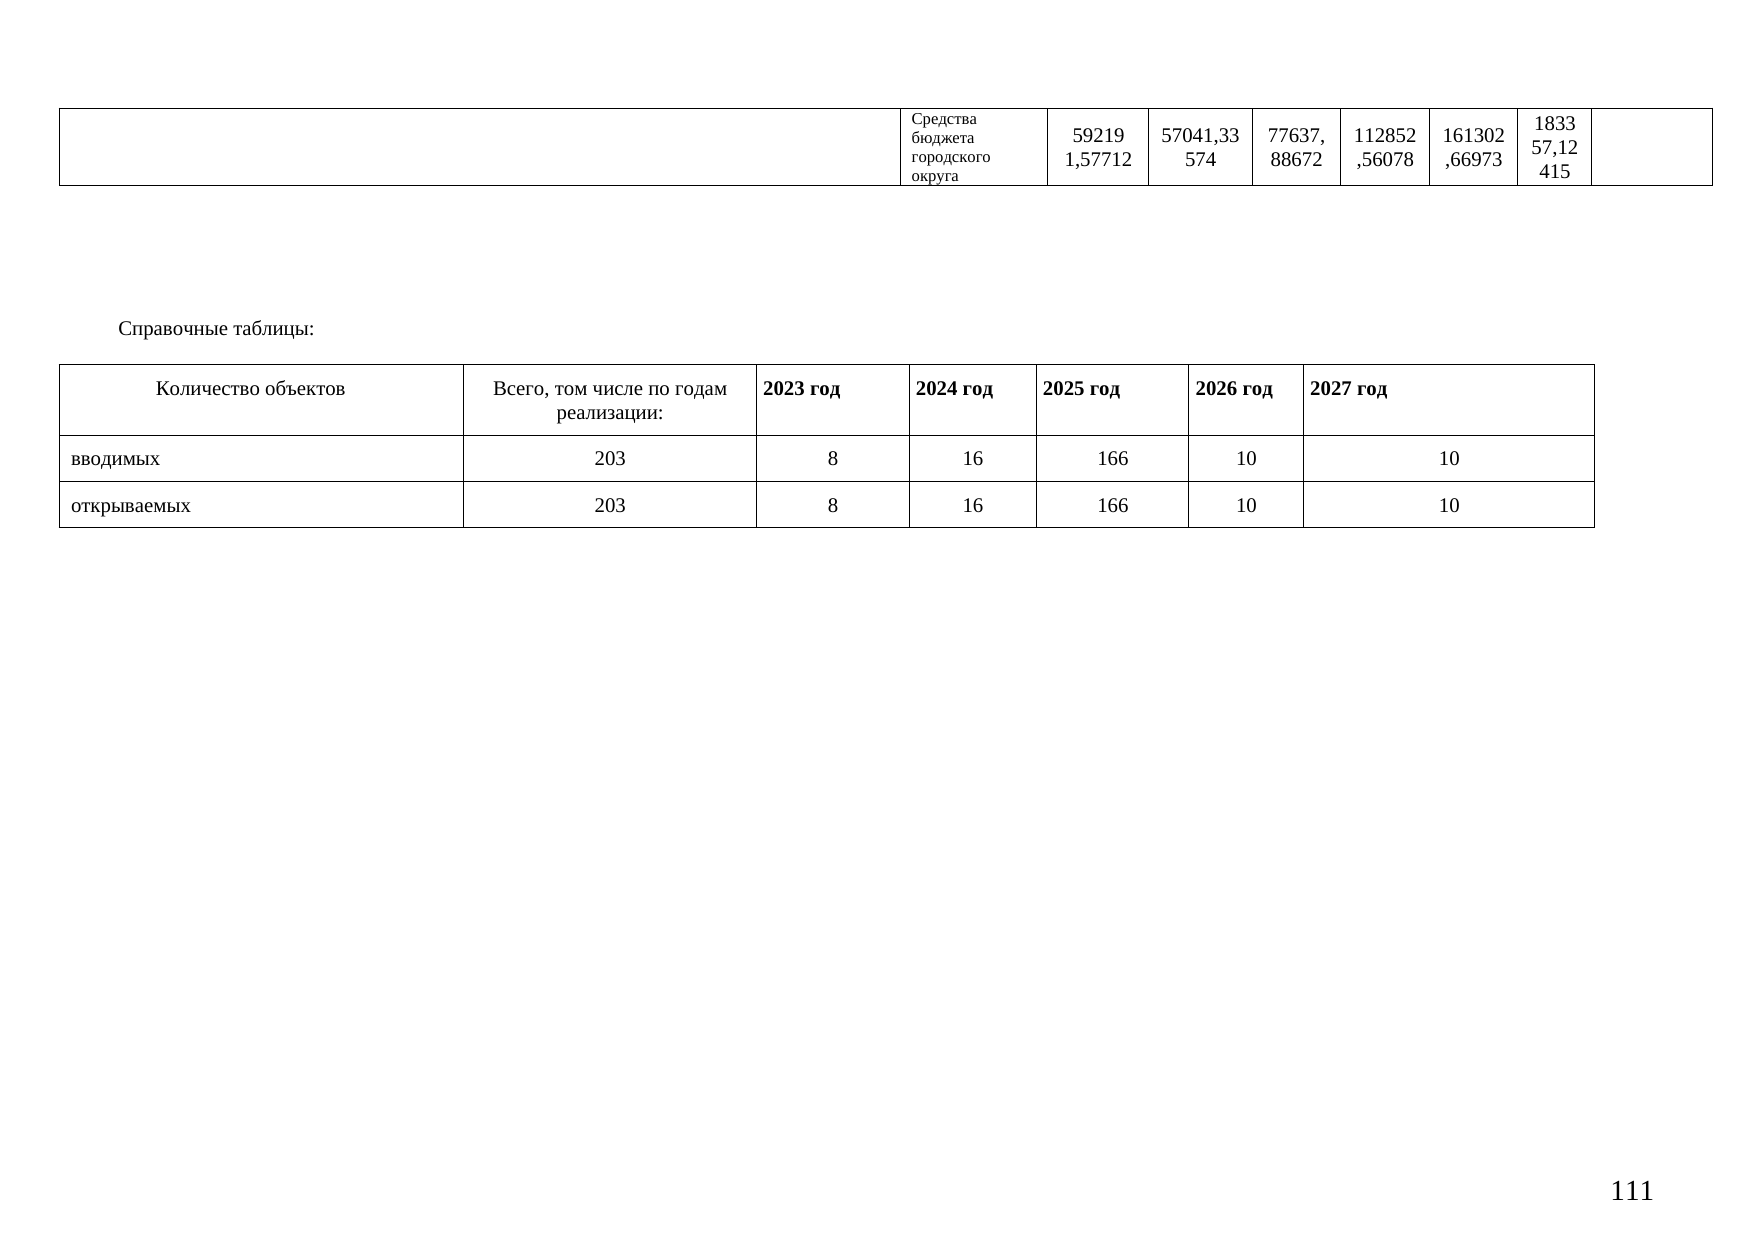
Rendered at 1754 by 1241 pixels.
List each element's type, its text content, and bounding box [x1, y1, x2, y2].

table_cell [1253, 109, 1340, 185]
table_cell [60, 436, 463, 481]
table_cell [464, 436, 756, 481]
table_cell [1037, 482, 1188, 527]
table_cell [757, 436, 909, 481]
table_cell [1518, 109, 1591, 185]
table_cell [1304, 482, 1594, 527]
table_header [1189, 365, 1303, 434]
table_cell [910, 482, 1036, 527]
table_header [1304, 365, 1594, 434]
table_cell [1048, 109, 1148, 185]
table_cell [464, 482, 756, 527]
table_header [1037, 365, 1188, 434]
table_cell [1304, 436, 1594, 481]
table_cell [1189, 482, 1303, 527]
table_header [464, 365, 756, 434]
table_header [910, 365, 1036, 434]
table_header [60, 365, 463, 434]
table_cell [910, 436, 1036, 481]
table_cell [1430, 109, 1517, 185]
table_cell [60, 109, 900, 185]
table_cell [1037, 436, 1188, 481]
text Справочные таблицы: [118, 316, 1654, 340]
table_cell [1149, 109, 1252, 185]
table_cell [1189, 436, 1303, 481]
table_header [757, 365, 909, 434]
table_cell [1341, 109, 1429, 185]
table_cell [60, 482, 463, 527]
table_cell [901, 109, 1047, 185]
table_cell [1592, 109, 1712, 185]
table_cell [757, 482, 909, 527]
